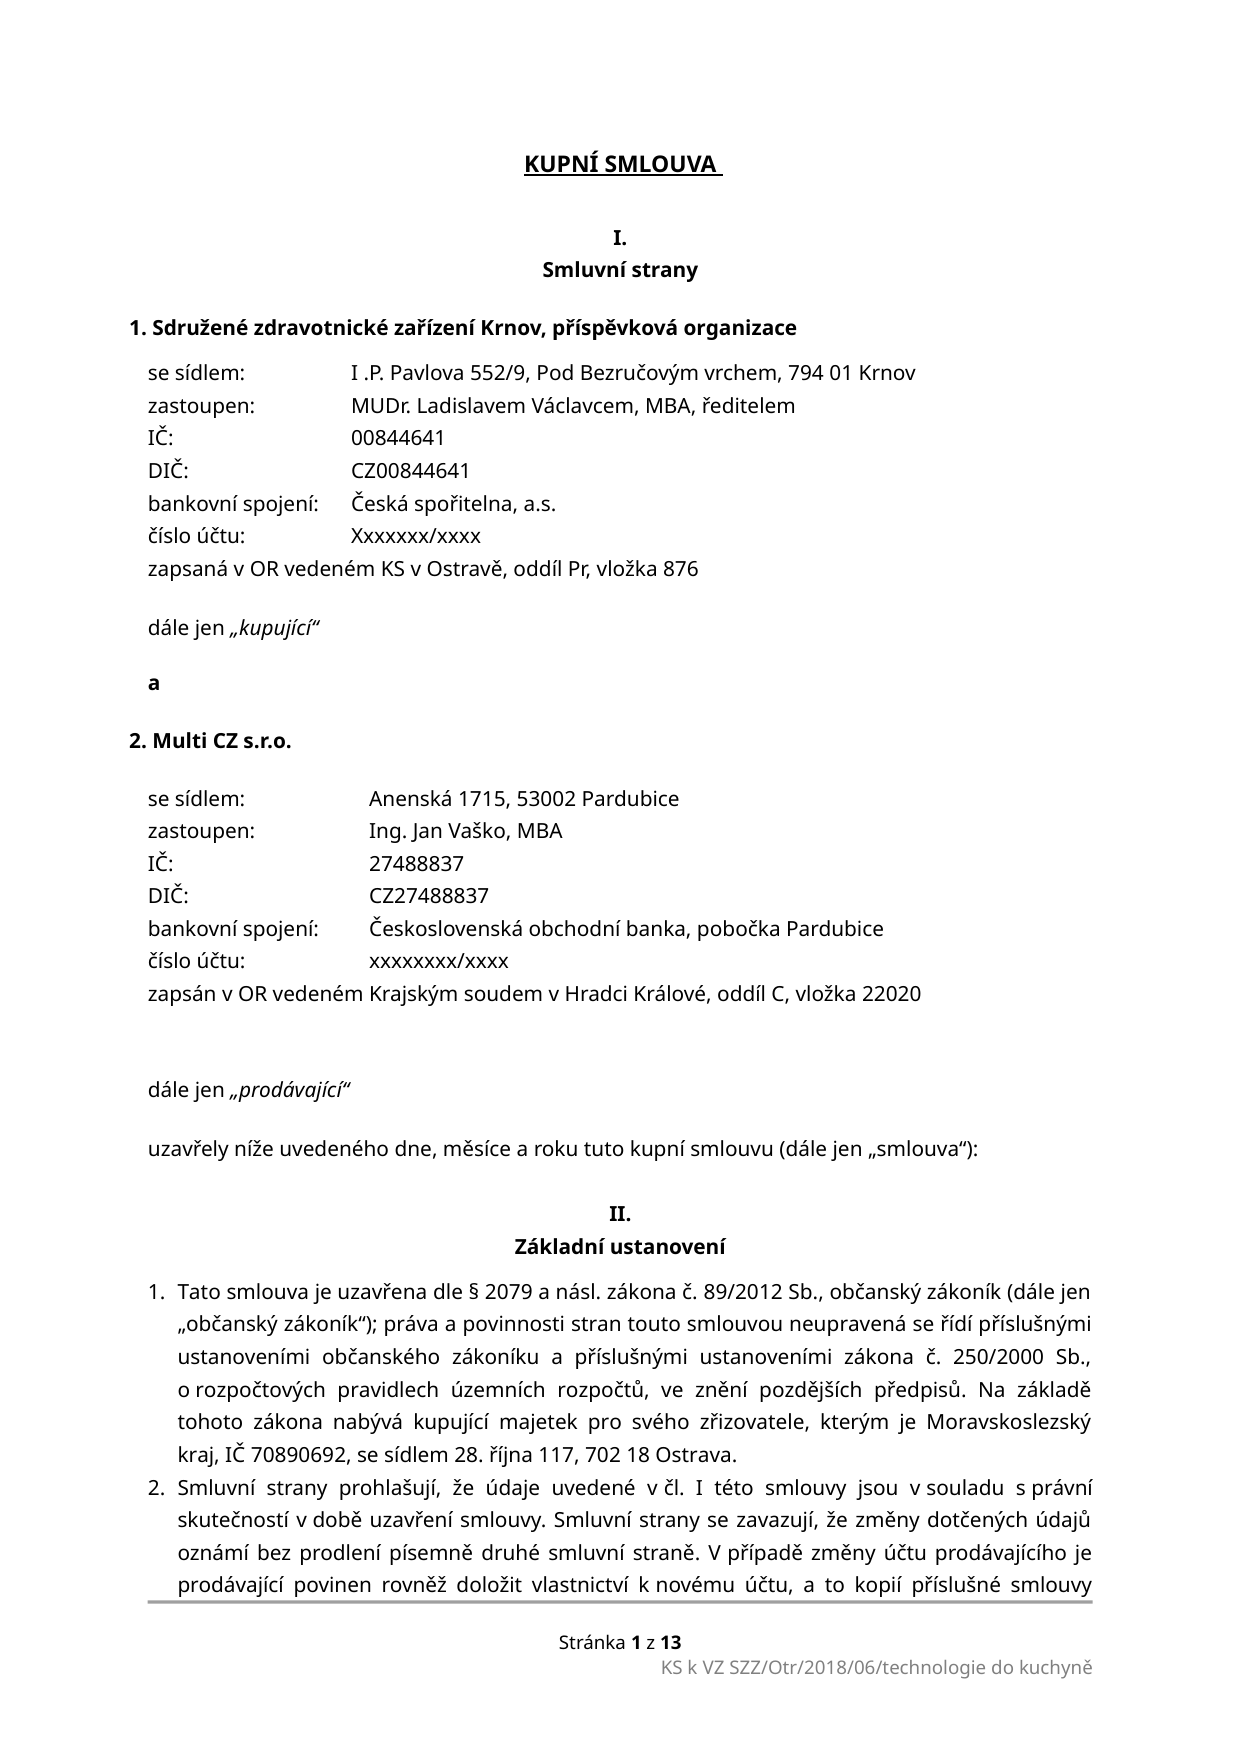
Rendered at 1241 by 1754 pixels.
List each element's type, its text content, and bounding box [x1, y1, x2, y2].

table_cell DIČ: [136, 456, 339, 489]
text uzavřely níže uvedeného dne, měsíce a roku tuto kupní smlouvu (dále jen „smlouva“): [148, 1134, 1093, 1162]
table_cell bankovní spojení: [136, 489, 339, 522]
title KUPNÍ SMLOUVA [148, 148, 1093, 179]
text II. [148, 1199, 1093, 1228]
list Tato smlouva je uzavřena dle § 2079 a násl. zákona č. 89/2012 Sb., občanský zákoník (dále jen „občanský zákoník“); práva a povinnosti stran touto smlouvou neupravená se řídí příslušnými ustanoveními občanského zákoníku a příslušnými ustanoveními zákona č. 250/2000 Sb., o rozpočtových pravidlech územních rozpočtů, ve znění pozdějších předpisů. Na základě tohoto zákona nabývá kupující majetek pro svého zřizovatele, kterým je Moravskoslezský kraj, IČ 70890692, se sídlem 28. října 117, 702 18 Ostrava. [148, 1277, 1093, 1468]
table_cell Česká spořitelna, a.s. [340, 489, 1096, 522]
text a [148, 668, 1093, 697]
table_cell číslo účtu: [136, 522, 339, 554]
text číslo účtu: xxxxxxxx/xxxx [148, 947, 1093, 975]
text Smluvní strany [148, 255, 1093, 284]
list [148, 1473, 1093, 1599]
table_cell CZ00844641 [340, 456, 1096, 489]
text zastoupen: Ing. Jan Vaško, MBA [148, 816, 1093, 845]
text zapsán v OR vedeném Krajským soudem v Hradci Králové, oddíl C, vložka 22020 [148, 979, 1093, 1008]
text dále jen „prodávající“ [148, 1075, 1093, 1104]
table_header I .P. Pavlova 552/9, Pod Bezručovým vrchem, 794 01 Krnov [340, 358, 1096, 391]
text bankovní spojení: Československá obchodní banka, pobočka Pardubice [148, 914, 1093, 942]
text I. [148, 223, 1093, 251]
subtitle 1. Sdružené zdravotnické zařízení Krnov, příspěvková organizace [129, 313, 1093, 341]
table_cell 00844641 [340, 424, 1096, 456]
text dále jen „kupující“ [148, 613, 1093, 641]
table_header se sídlem: [136, 358, 339, 391]
text IČ: 27488837 [148, 849, 1093, 877]
subtitle se sídlem: Anenská 1715, 53002 Pardubice [148, 784, 1093, 812]
table_cell zapsaná v OR vedeném KS v Ostravě, oddíl Pr, vložka 876 [136, 554, 1096, 587]
table_cell Xxxxxxx/xxxx [340, 522, 1096, 554]
text Základní ustanovení [148, 1232, 1093, 1260]
table_cell IČ: [136, 424, 339, 456]
subtitle 2. Multi CZ s.r.o. [129, 726, 1093, 754]
table_cell zastoupen: [136, 391, 339, 423]
table_cell MUDr. Ladislavem Václavcem, MBA, ředitelem [340, 391, 1096, 423]
text DIČ: CZ27488837 [148, 881, 1093, 910]
